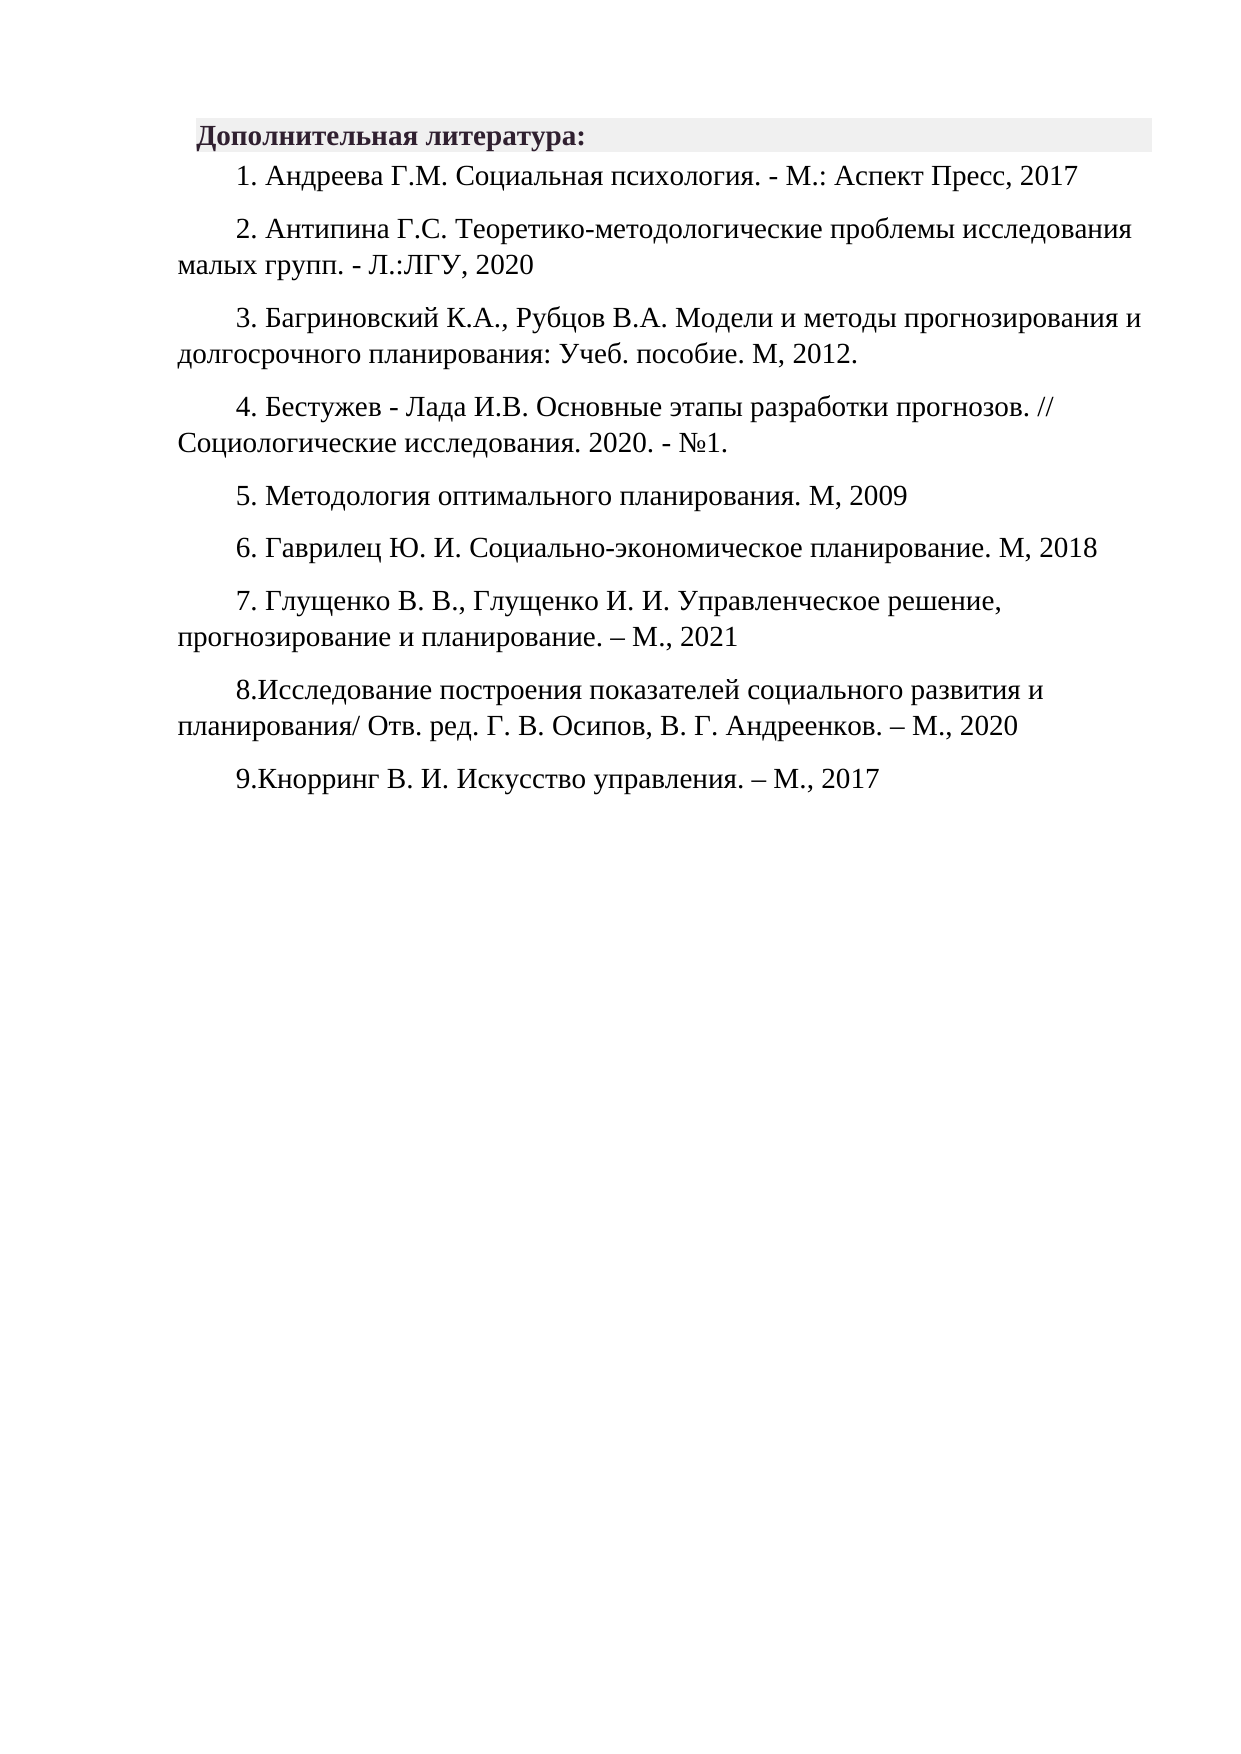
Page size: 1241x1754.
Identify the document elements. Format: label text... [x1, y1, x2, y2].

text 7. Глущенко В. В., Глущенко И. И. Управленческое решение, прогнозирование и планирование. – М., 2021 [177, 583, 1152, 653]
text 9.Кнорринг В. И. Искусство управления. – М., 2017 [177, 761, 1152, 795]
text 1. Андреева Г.М. Социальная психология. - М.: Аспект Пресс, 2017 [177, 158, 1152, 191]
text 2. Антипина Г.С. Теоретико-методологические проблемы исследования малых групп. - Л.:ЛГУ, 2020 [177, 211, 1152, 280]
text Дополнительная литература: [196, 118, 1152, 152]
text 5. Методология оптимального планирования. М, 2009 [177, 478, 1152, 511]
text 6. Гаврилец Ю. И. Социально-экономическое планирование. М, 2018 [177, 530, 1152, 564]
text 3. Багриновский К.А., Рубцов В.А. Модели и методы прогнозирования и долгосрочного планирования: Учеб. пособие. М, 2012. [177, 300, 1152, 369]
text 4. Бестужев - Лада И.В. Основные этапы разработки прогнозов. // Социологические исследования. 2020. - №1. [177, 389, 1152, 458]
text 8.Исследование построения показателей социального развития и планирования/ Отв. ред. Г. В. Осипов, В. Г. Андреенков. – М., 2020 [177, 672, 1152, 742]
